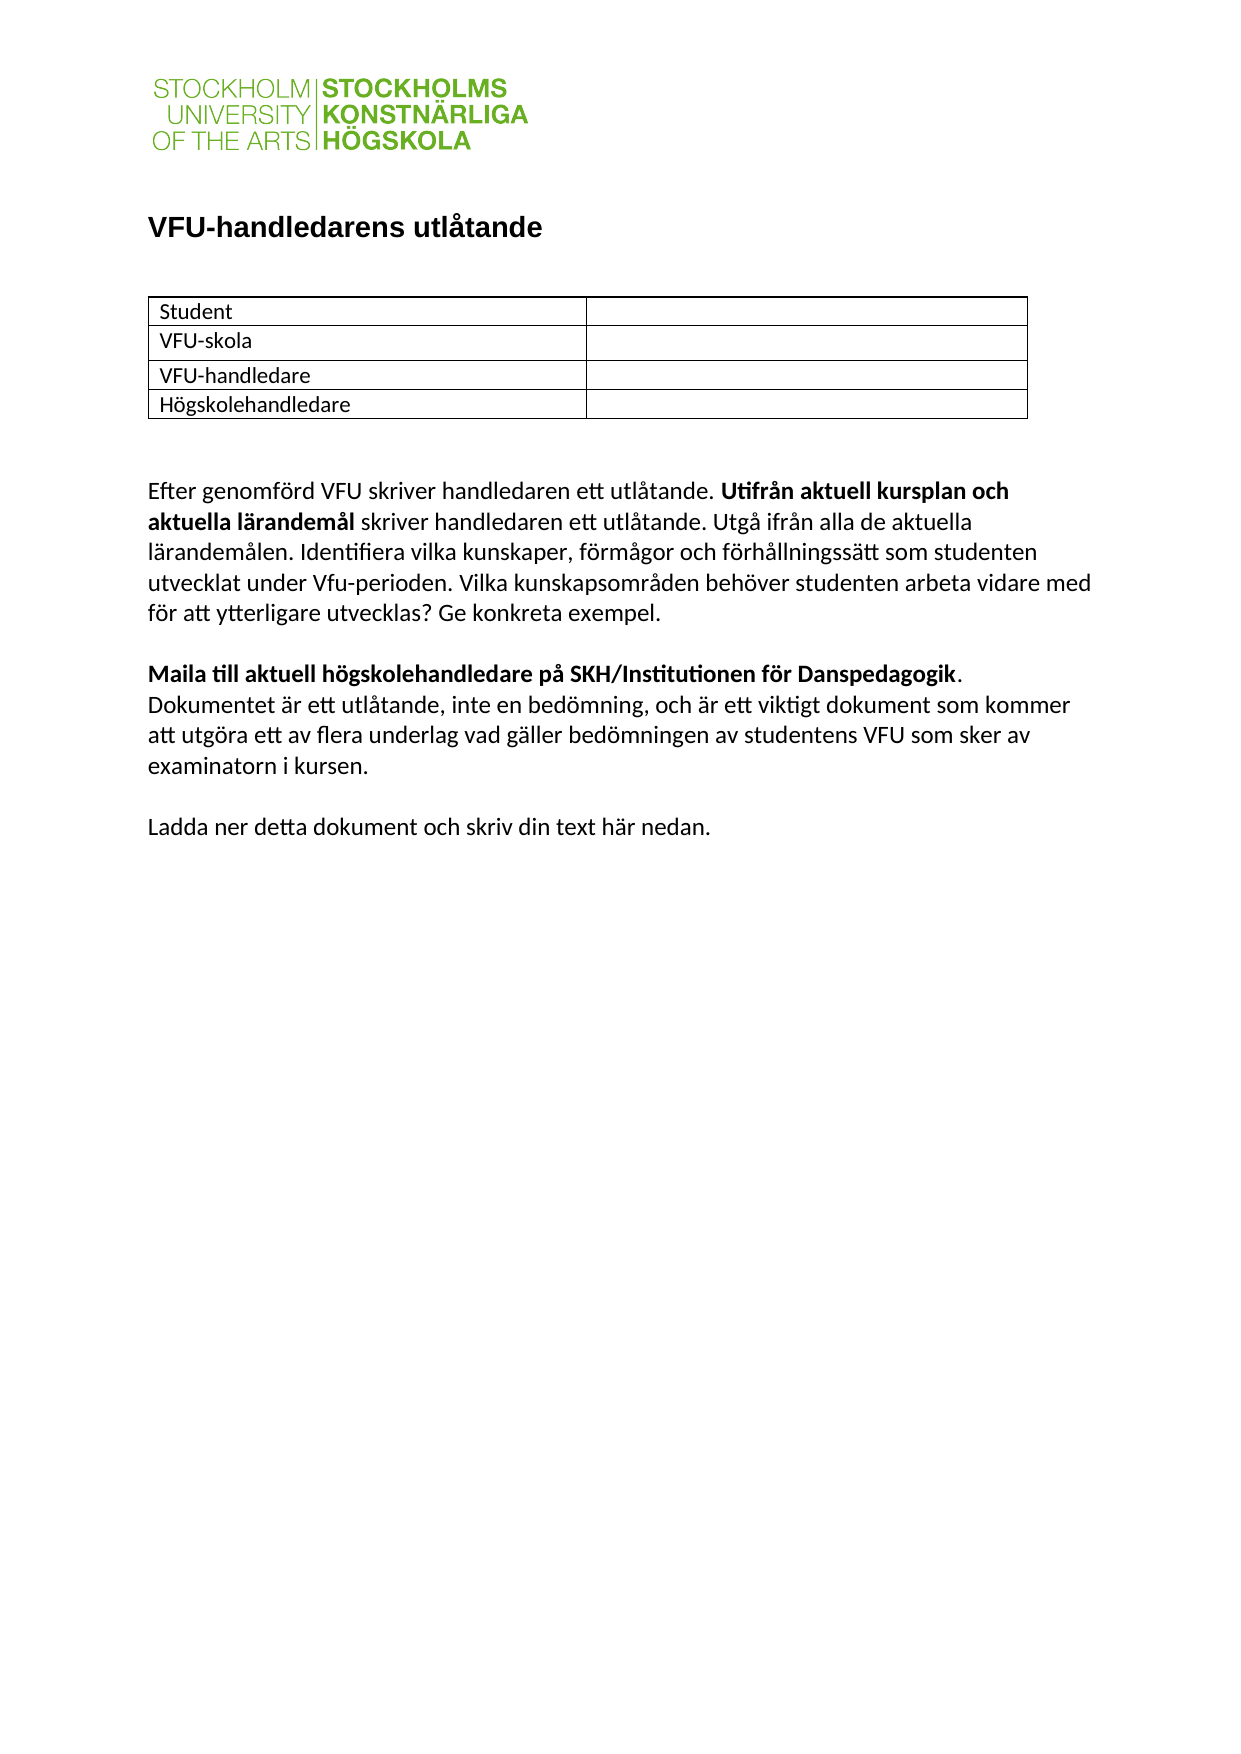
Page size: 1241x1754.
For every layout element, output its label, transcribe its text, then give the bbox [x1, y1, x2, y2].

text Ladda ner detta dokument och skriv din text här nedan. [148, 811, 1093, 841]
subtitle VFU-handledarens utlåtande [148, 210, 1093, 243]
table_cell VFU-skola [149, 326, 586, 360]
picture [147, 73, 533, 156]
table_header Student [149, 298, 586, 325]
table_cell [587, 326, 1027, 360]
table_cell VFU-handledare [149, 361, 586, 389]
text Maila till aktuell högskolehandledare på SKH/Institutionen för Danspedagogik. Dokumentet är ett utlåtande, inte en bedömning, och är ett viktigt dokument som kommer att utgöra ett av flera underlag vad gäller bedömningen av studentens VFU som sker av examinatorn i kursen. [148, 658, 1093, 780]
text Efter genomförd VFU skriver handledaren ett utlåtande. Utifrån aktuell kursplan och aktuella lärandemål skriver handledaren ett utlåtande. Utgå ifrån alla de aktuella lärandemålen. Identifiera vilka kunskaper, förmågor och förhållningssätt som studenten utvecklat under Vfu-perioden. Vilka kunskapsområden behöver studenten arbeta vidare med för att ytterligare utvecklas? Ge konkreta exempel. [148, 475, 1093, 628]
table_cell [587, 390, 1027, 418]
table_cell Högskolehandledare [149, 390, 586, 418]
table_cell [587, 361, 1027, 389]
table_header [587, 298, 1027, 325]
